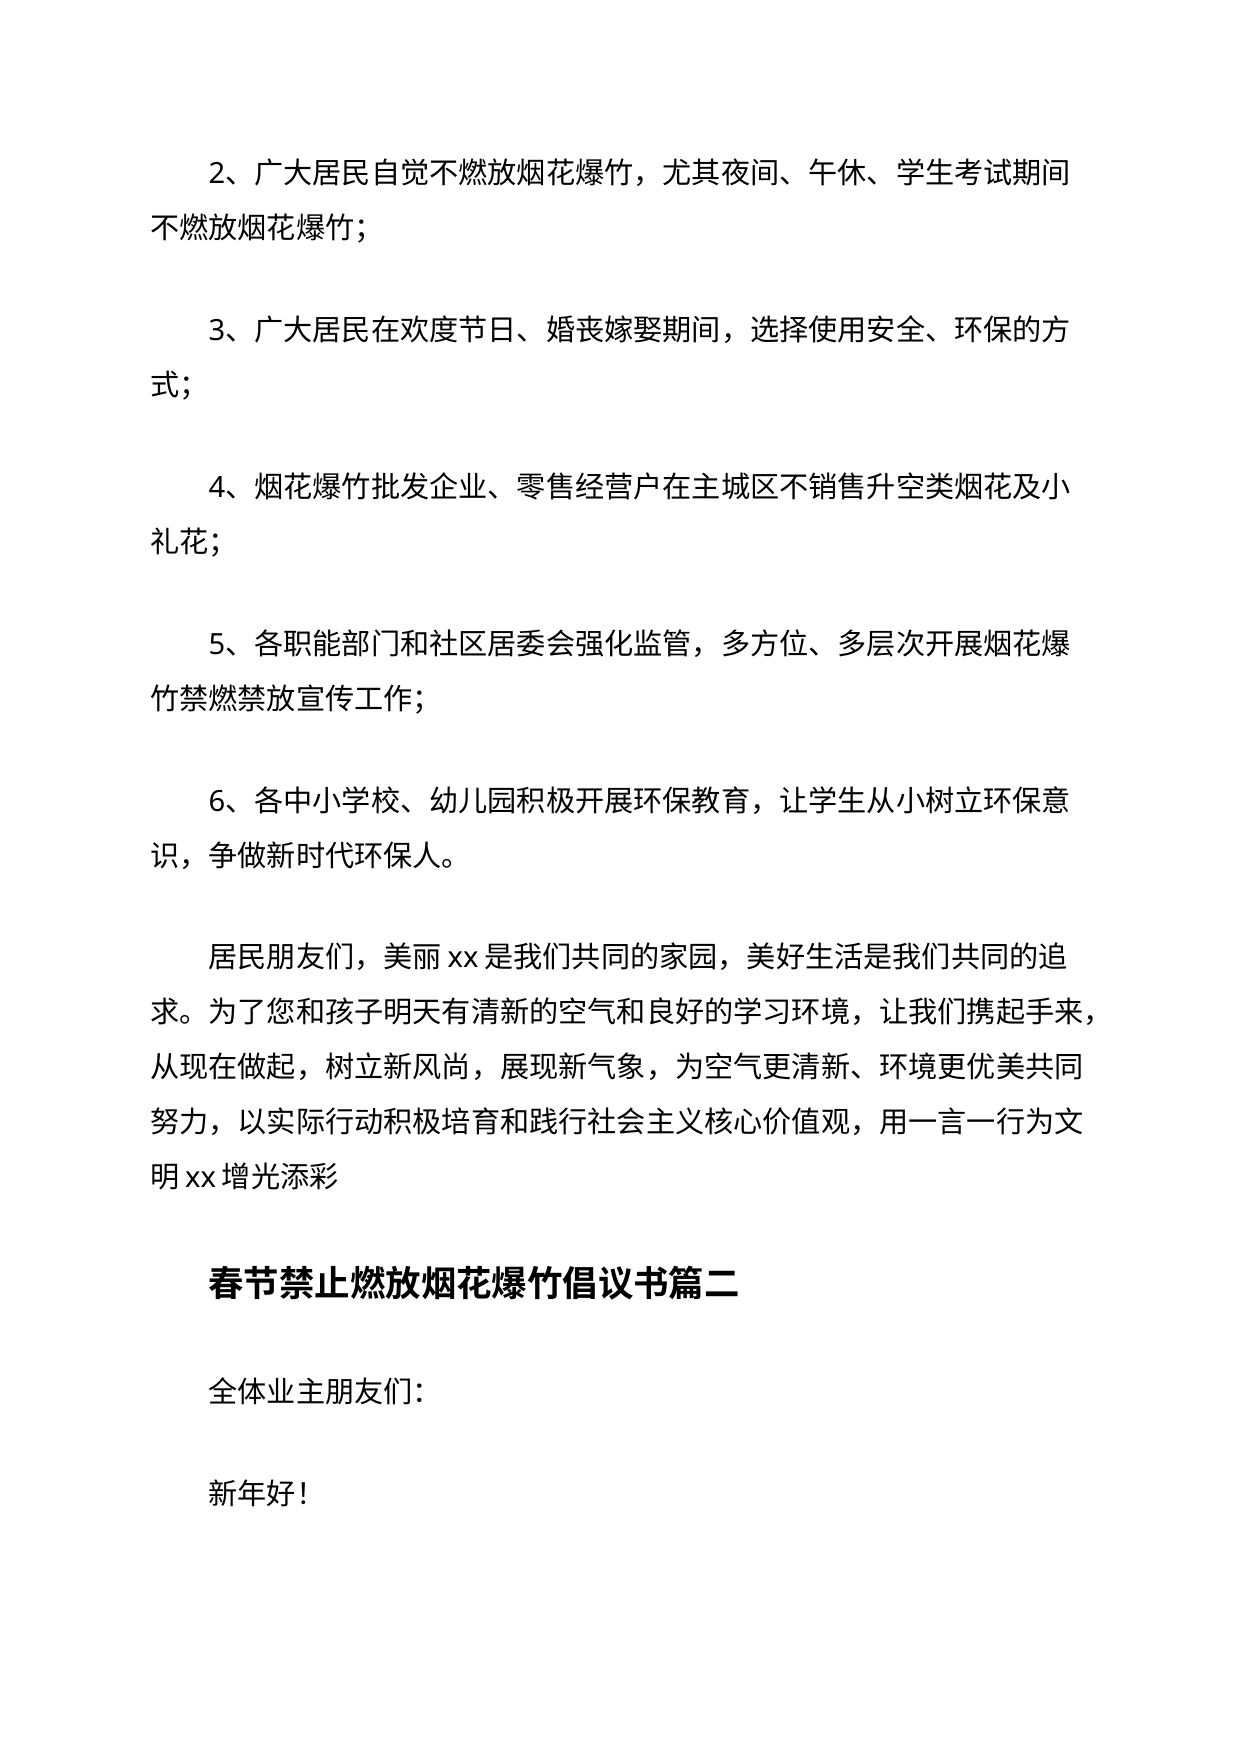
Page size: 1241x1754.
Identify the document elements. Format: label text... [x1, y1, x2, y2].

text 春节禁止燃放烟花爆竹倡议书篇二 [150, 1256, 1090, 1307]
text 居民朋友们，美丽xx是我们共同的家园，美好生活是我们共同的追求。为了您和孩子明天有清新的空气和良好的学习环境，让我们携起手来，从现在做起，树立新风尚，展现新气象，为空气更清新、环境更优美共同努力，以实际行动积极培育和践行社会主义核心价值观，用一言一行为文明xx增光添彩 [150, 934, 1090, 1196]
text 新年好！ [150, 1471, 1090, 1513]
text 5、各职能部门和社区居委会强化监管，多方位、多层次开展烟花爆竹禁燃禁放宣传工作； [150, 620, 1090, 718]
text 4、烟花爆竹批发企业、零售经营户在主城区不销售升空类烟花及小礼花； [150, 463, 1090, 561]
text 6、各中小学校、幼儿园积极开展环保教育，让学生从小树立环保意识，争做新时代环保人。 [150, 777, 1090, 874]
text 3、广大居民在欢度节日、婚丧嫁娶期间，选择使用安全、环保的方式； [150, 307, 1090, 404]
text 全体业主朋友们： [150, 1369, 1090, 1411]
text 2、广大居民自觉不燃放烟花爆竹，尤其夜间、午休、学生考试期间不燃放烟花爆竹； [150, 150, 1090, 247]
